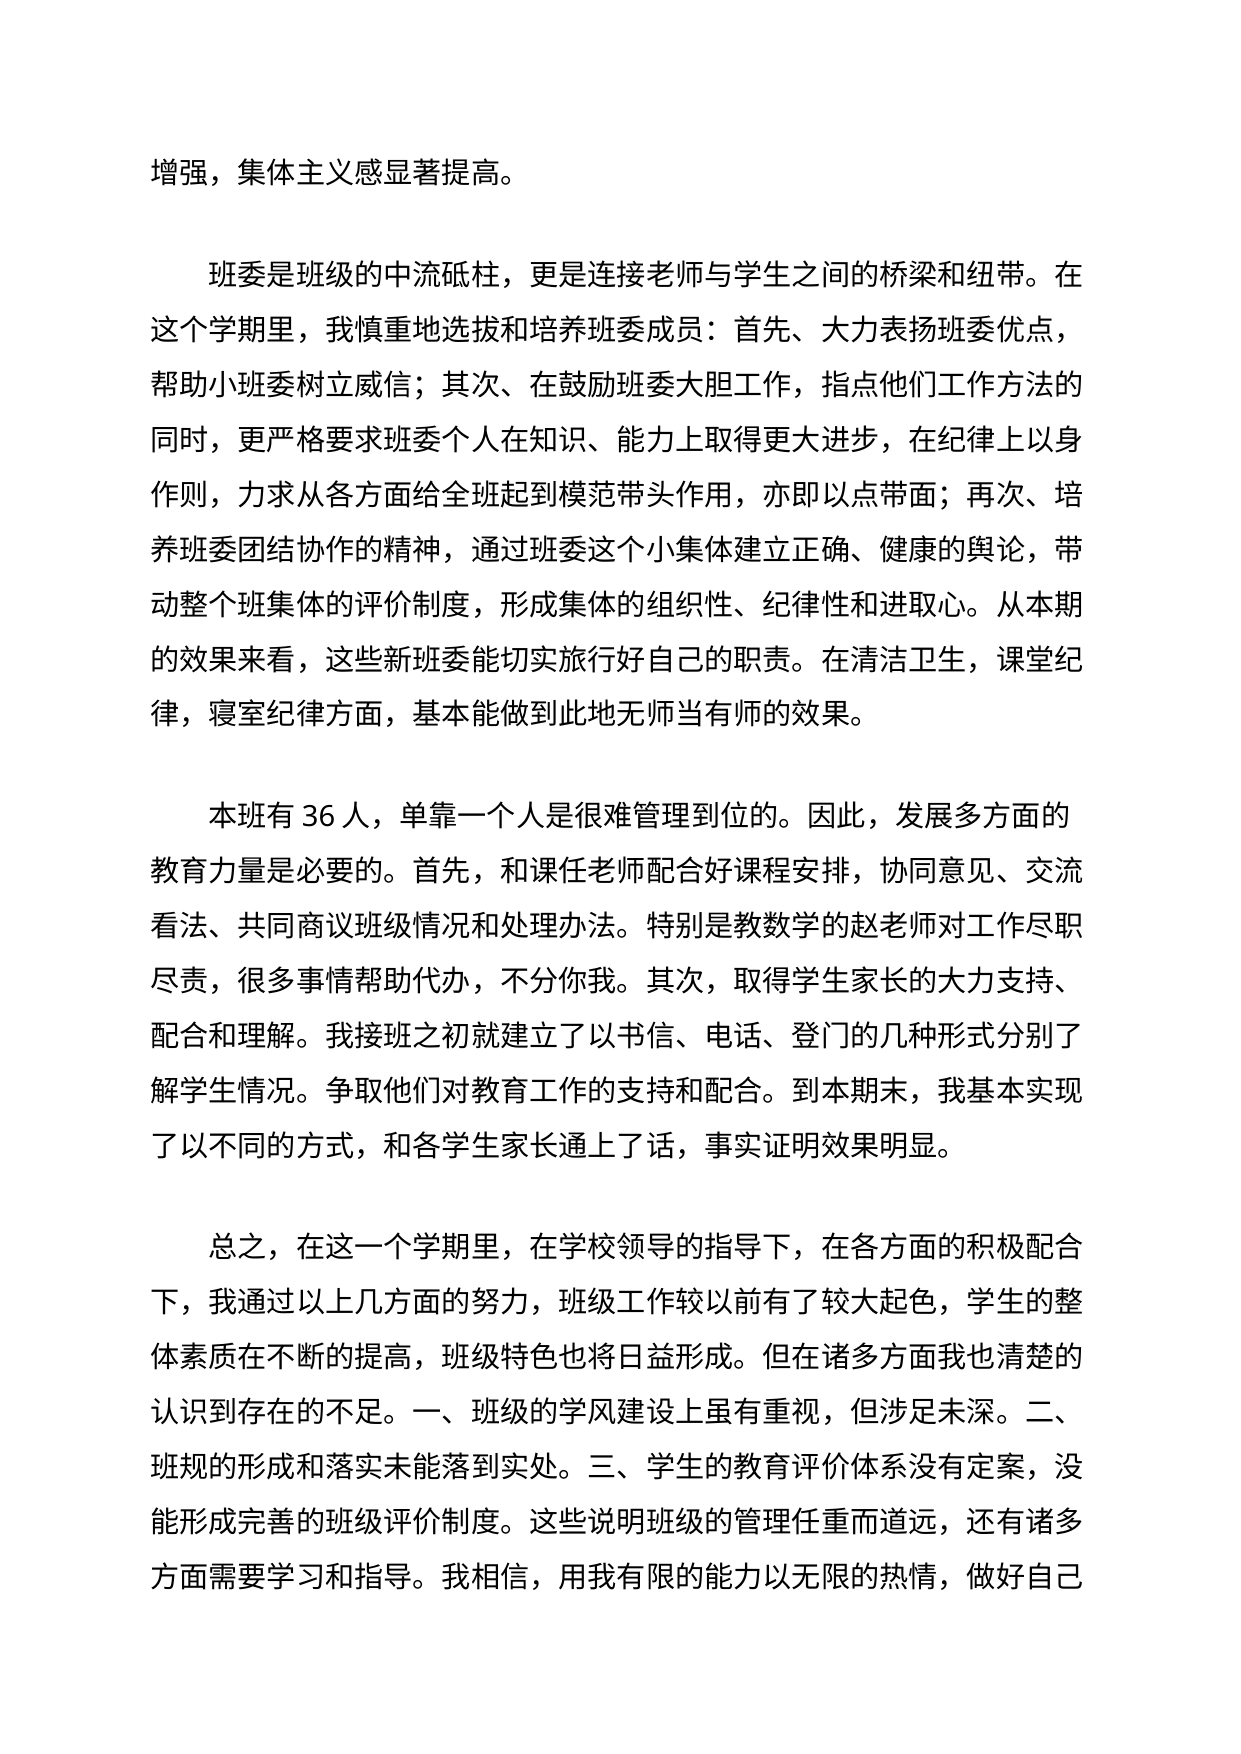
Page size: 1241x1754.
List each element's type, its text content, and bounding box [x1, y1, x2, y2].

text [150, 1224, 1090, 1596]
text 班委是班级的中流砥柱，更是连接老师与学生之间的桥梁和纽带。在这个学期里，我慎重地选拔和培养班委成员：首先、大力表扬班委优点，帮助小班委树立威信；其次、在鼓励班委大胆工作，指点他们工作方法的同时，更严格要求班委个人在知识、能力上取得更大进步，在纪律上以身作则，力求从各方面给全班起到模范带头作用，亦即以点带面；再次、培养班委团结协作的精神，通过班委这个小集体建立正确、健康的舆论，带动整个班集体的评价制度，形成集体的组织性、纪律性和进取心。从本期的效果来看，这些新班委能切实旅行好自己的职责。在清洁卫生，课堂纪律，寝室纪律方面，基本能做到此地无师当有师的效果。 [150, 252, 1090, 733]
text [150, 150, 1090, 192]
text 本班有36人，单靠一个人是很难管理到位的。因此，发展多方面的教育力量是必要的。首先，和课任老师配合好课程安排，协同意见、交流看法、共同商议班级情况和处理办法。特别是教数学的赵老师对工作尽职尽责，很多事情帮助代办，不分你我。其次，取得学生家长的大力支持、配合和理解。我接班之初就建立了以书信、电话、登门的几种形式分别了解学生情况。争取他们对教育工作的支持和配合。到本期末，我基本实现了以不同的方式，和各学生家长通上了话，事实证明效果明显。 [150, 793, 1090, 1164]
